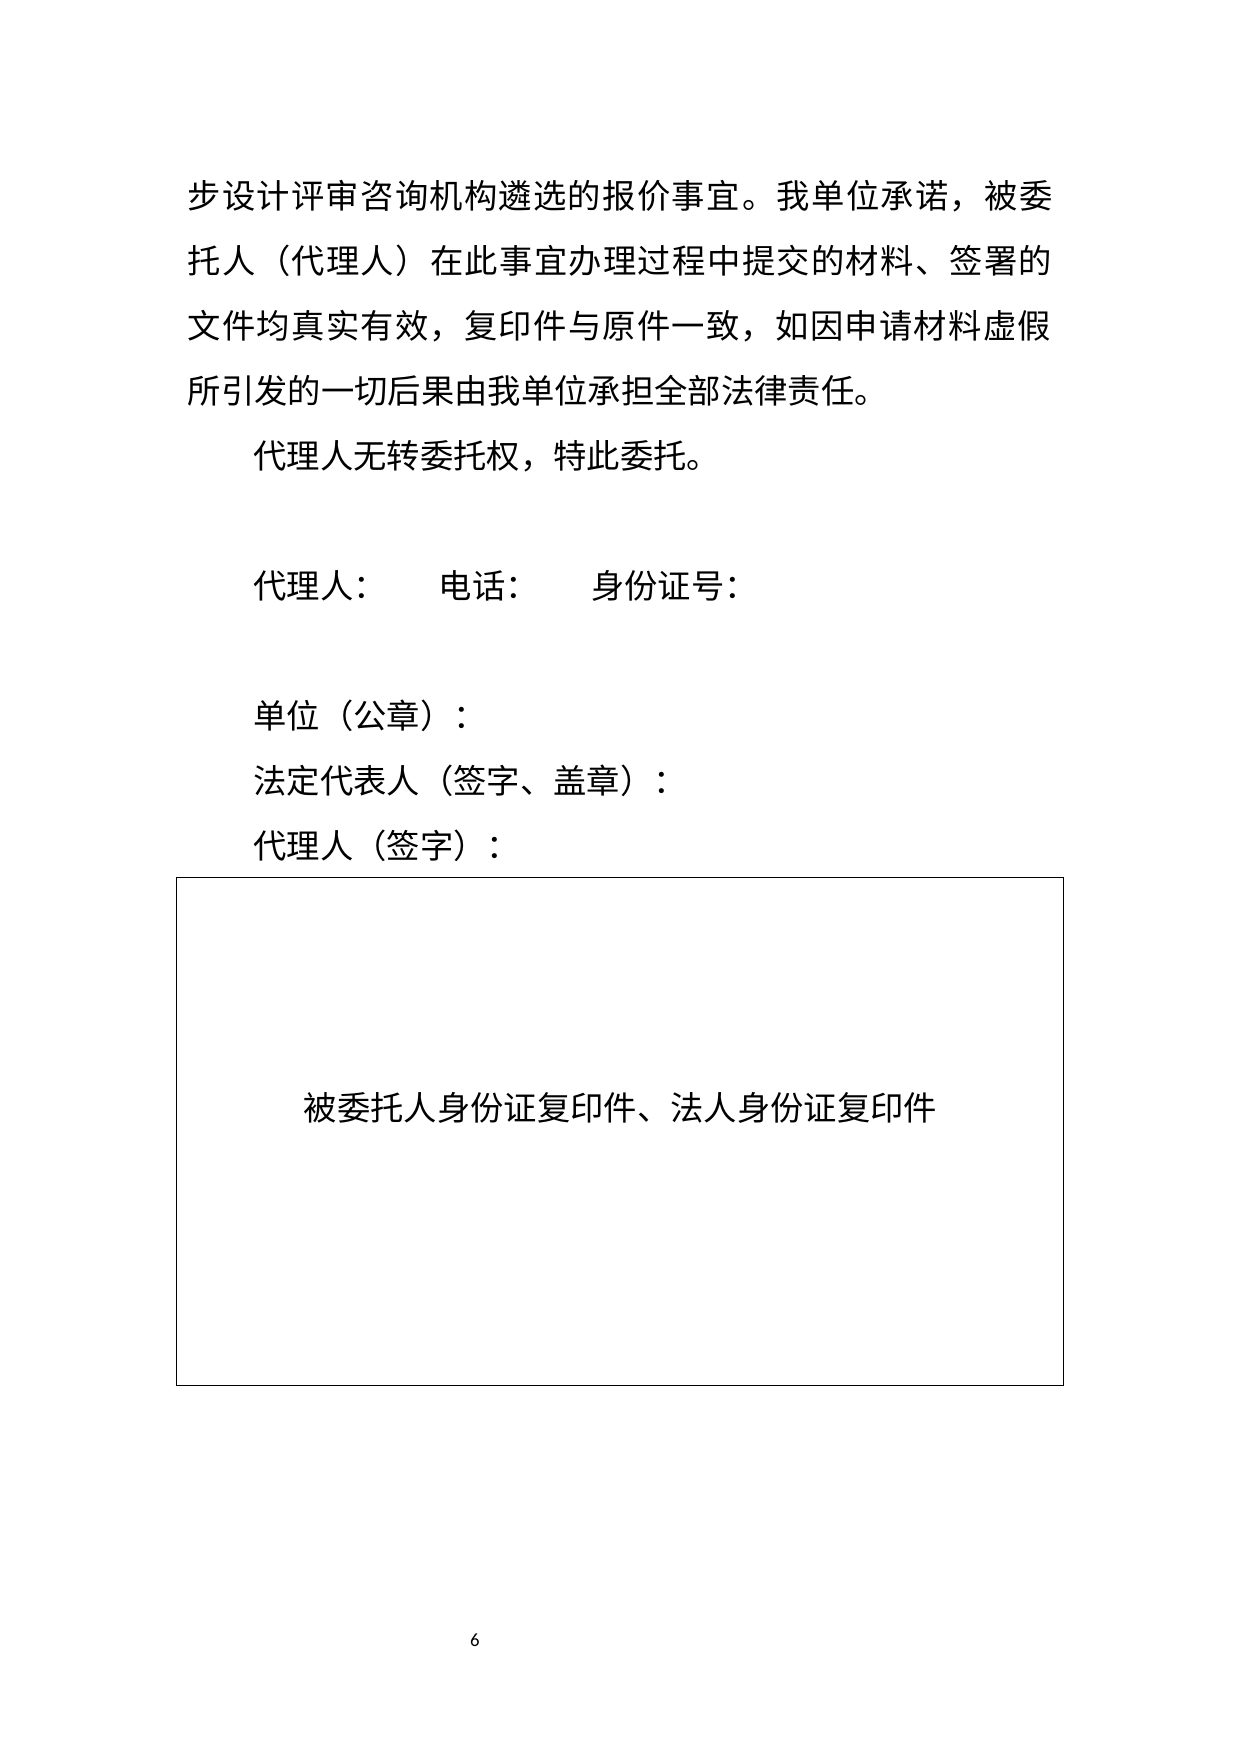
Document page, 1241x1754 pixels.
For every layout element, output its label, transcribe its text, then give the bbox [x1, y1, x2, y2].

text 代理人： 电话： 身份证号： [187, 552, 1053, 617]
text 法定代表人（签字、盖章）： [187, 747, 1053, 812]
text 单位（公章）： [187, 682, 1053, 747]
text 代理人（签字）： [187, 812, 1053, 877]
text 代理人无转委托权，特此委托。 [187, 422, 1053, 487]
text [187, 162, 1053, 422]
table_header 被委托人身份证复印件、法人身份证复印件 [177, 878, 1063, 1385]
